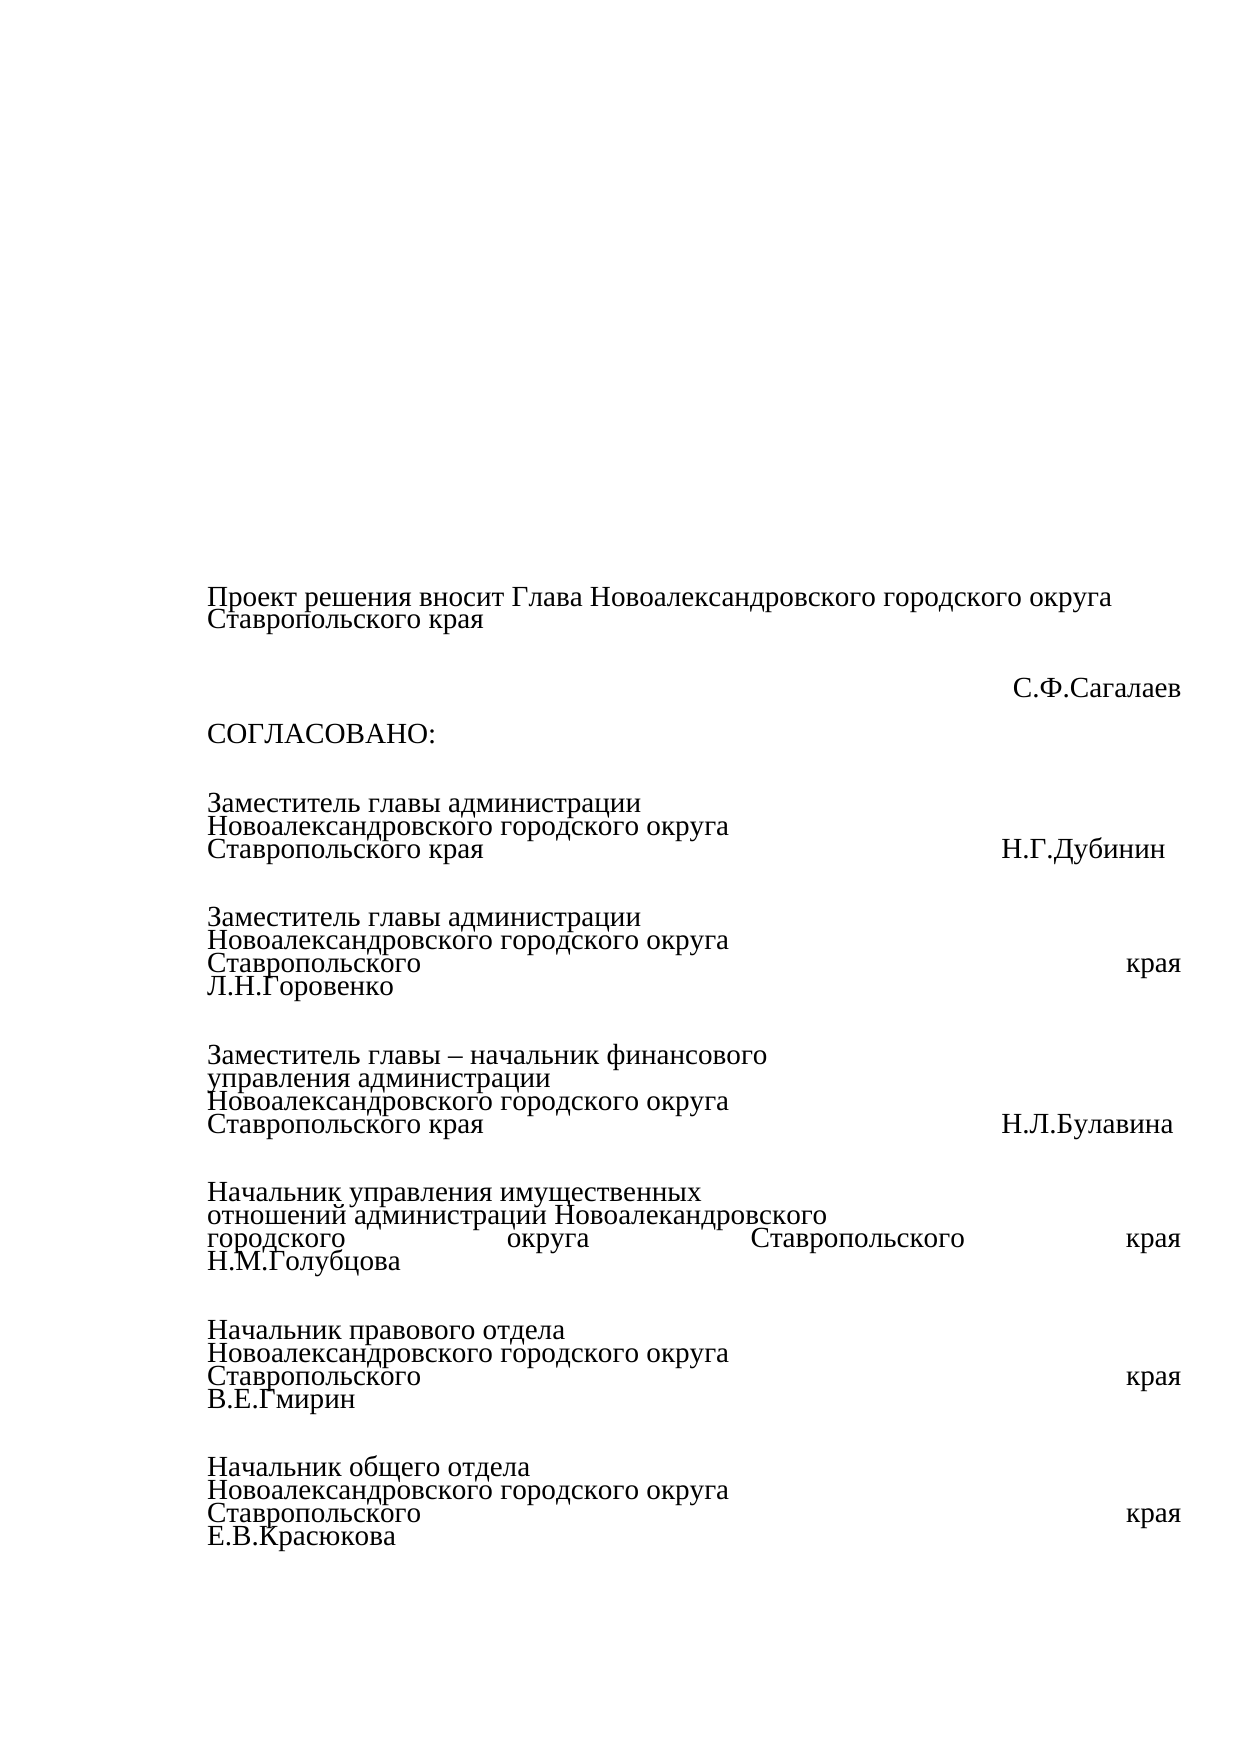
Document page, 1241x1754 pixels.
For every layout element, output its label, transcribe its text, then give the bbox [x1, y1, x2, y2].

text Начальник управления имущественных [207, 1183, 1181, 1206]
text городского округа Ставропольского края Н.М.Голубцова [207, 1229, 1181, 1275]
text Новоалександровского городского округа [207, 1481, 1181, 1504]
text Ставропольского края [207, 611, 1181, 633]
text Ставропольского края Н.Л.Булавина [207, 1115, 1181, 1138]
text С.Ф.Сагалаев [207, 679, 1181, 702]
text Новоалександровского городского округа [207, 1344, 1181, 1367]
text Заместитель главы администрации [207, 794, 1181, 817]
text Новоалександровского городского округа [207, 817, 1181, 840]
text управления администрации [207, 1069, 1181, 1092]
text Начальник правового отдела [207, 1321, 1181, 1344]
text Начальник общего отдела [207, 1458, 1181, 1481]
text Ставропольского края Н.Г.Дубинин [1070, 840, 1181, 863]
text Заместитель главы – начальник финансового [617, 1046, 1181, 1069]
text Заместитель главы администрации [207, 908, 1181, 931]
text Ставропольского края В.Е.Гмирин [207, 1367, 1181, 1413]
text Ставропольского края Е.В.Красюкова [207, 1504, 1181, 1550]
text Новоалександровского городского округа [207, 1092, 1181, 1115]
text Новоалександровского городского округа [207, 931, 1181, 954]
text отношений администрации Новоалекандровского [207, 1206, 1181, 1229]
text Проект решения вносит Глава Новоалександровского городского округа [207, 588, 1181, 611]
text Ставропольского края Л.Н.Горовенко [207, 954, 1181, 1000]
text Ставропольского края Н.Г.Дубинин [207, 840, 1060, 863]
text Заместитель главы – начальник финансового [207, 1046, 614, 1069]
text СОГЛАСОВАНО: [207, 725, 1181, 748]
